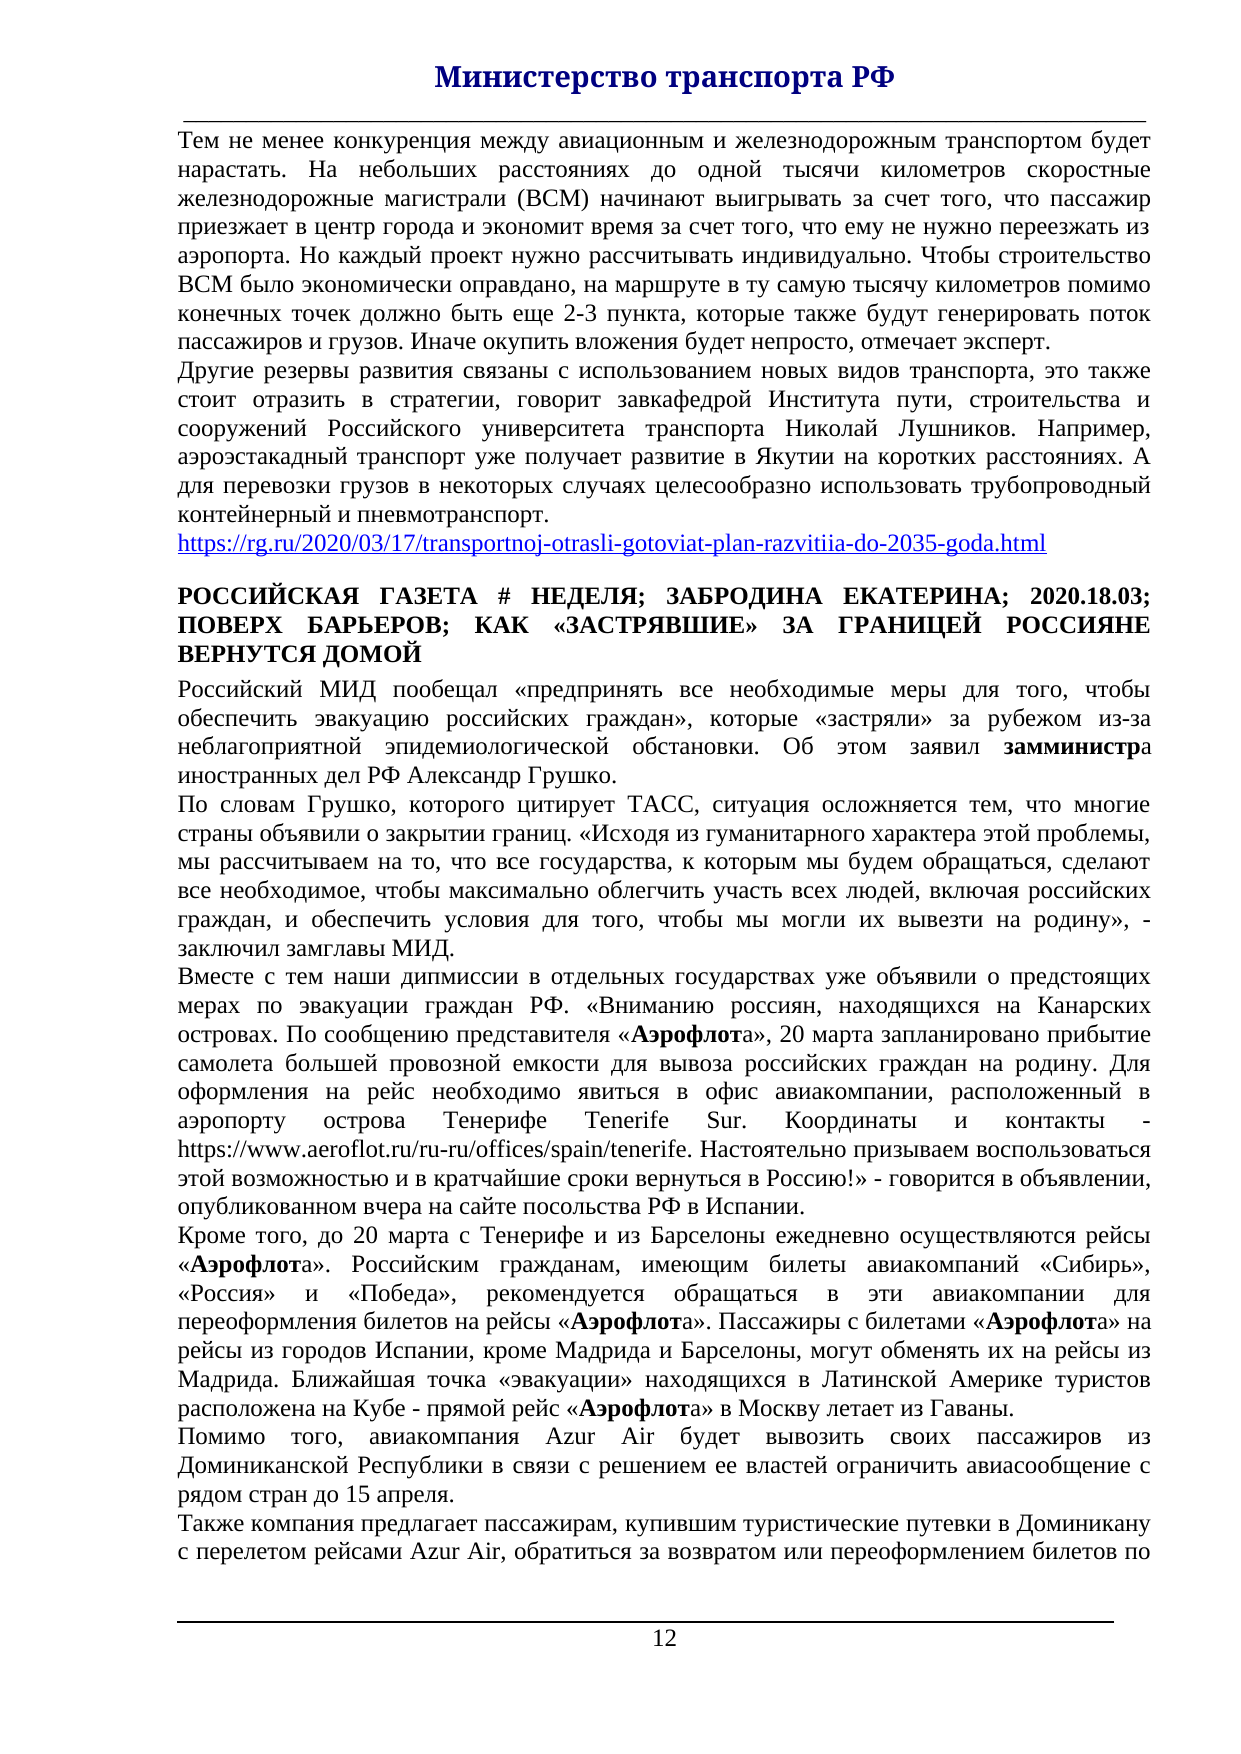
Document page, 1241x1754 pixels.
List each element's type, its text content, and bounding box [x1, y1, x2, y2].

text https://rg.ru/2020/03/17/transportnoj-otrasli-gotoviat-plan-razvitiia-do-2035-goda.html [177, 528, 1152, 556]
text По словам Грушко, которого цитирует ТАСС, ситуация осложняется тем, что многие страны объявили о закрытии границ. «Исходя из гуманитарного характера этой проблемы, мы рассчитываем на то, что все государства, к которым мы будем обращаться, сделают все необходимое, чтобы максимально облегчить участь всех людей, включая российских граждан, и обеспечить условия для того, чтобы мы могли их вывезти на родину», - заключил замглавы МИД. [177, 789, 1152, 961]
subtitle РОССИЙСКАЯ ГАЗЕТА # НЕДЕЛЯ; ЗАБРОДИНА ЕКАТЕРИНА; 2020.18.03; ПОВЕРХ БАРЬЕРОВ; КАК «ЗАСТРЯВШИЕ» ЗА ГРАНИЦЕЙ РОССИЯНЕ ВЕРНУТСЯ ДОМОЙ [177, 581, 1152, 668]
text Российский МИД пообещал «предпринять все необходимые меры для того, чтобы обеспечить эвакуацию российских граждан», которые «застряли» за рубежом из-за неблагоприятной эпидемиологической обстановки. Об этом заявил замминистра иностранных дел РФ Александр Грушко. [177, 674, 1152, 789]
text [177, 1508, 1152, 1565]
text Тем не менее конкуренция между авиационным и железнодорожным транспортом будет нарастать. На небольших расстояниях до одной тысячи километров скоростные железнодорожные магистрали (ВСМ) начинают выигрывать за счет того, что пассажир приезжает в центр города и экономит время за счет того, что ему не нужно переезжать из аэропорта. Но каждый проект нужно рассчитывать индивидуально. Чтобы строительство ВСМ было экономически оправдано, на маршруте в ту самую тысячу километров помимо конечных точек должно быть еще 2-3 пункта, которые также будут генерировать поток пассажиров и грузов. Иначе окупить вложения будет непросто, отмечает эксперт. [177, 125, 1152, 355]
text Помимо того, авиакомпания Azur Air будет вывозить своих пассажиров из Доминиканской Республики в связи с решением ее властей ограничить авиасообщение с рядом стран до 15 апреля. [177, 1421, 1152, 1508]
text Вместе с тем наши дипмиссии в отдельных государствах уже объявили о предстоящих мерах по эвакуации граждан РФ. «Вниманию россиян, находящихся на Канарских островах. По сообщению представителя «Аэрофлота», 20 марта запланировано прибытие самолета большей провозной емкости для вывоза российских граждан на родину. Для оформления на рейс необходимо явиться в офис авиакомпании, расположенный в аэропорту острова Тенерифе Tenerife Sur. Координаты и контакты - https://www.aeroflot.ru/ru-ru/offices/spain/tenerife. Настоятельно призываем воспользоваться этой возможностью и в кратчайшие сроки вернуться в Россию!» - говорится в объявлении, опубликованном вчера на сайте посольства РФ в Испании. [177, 961, 1152, 1220]
text Другие резервы развития связаны с использованием новых видов транспорта, это также стоит отразить в стратегии, говорит завкафедрой Института пути, строительства и сооружений Российского университета транспорта Николай Лушников. Например, аэроэстакадный транспорт уже получает развитие в Якутии на коротких расстояниях. А для перевозки грузов в некоторых случаях целесообразно использовать трубопроводный контейнерный и пневмотранспорт. [177, 355, 1152, 528]
text Кроме того, до 20 марта с Тенерифе и из Барселоны ежедневно осуществляются рейсы «Аэрофлота». Российским гражданам, имеющим билеты авиакомпаний «Сибирь», «Россия» и «Победа», рекомендуется обращаться в эти авиакомпании для переоформления билетов на рейсы «Аэрофлота». Пассажиры с билетами «Аэрофлота» на рейсы из городов Испании, кроме Мадрида и Барселоны, могут обменять их на рейсы из Мадрида. Ближайшая точка «эвакуации» находящихся в Латинской Америке туристов расположена на Кубе - прямой рейс «Аэрофлота» в Москву летает из Гаваны. [177, 1220, 1152, 1421]
